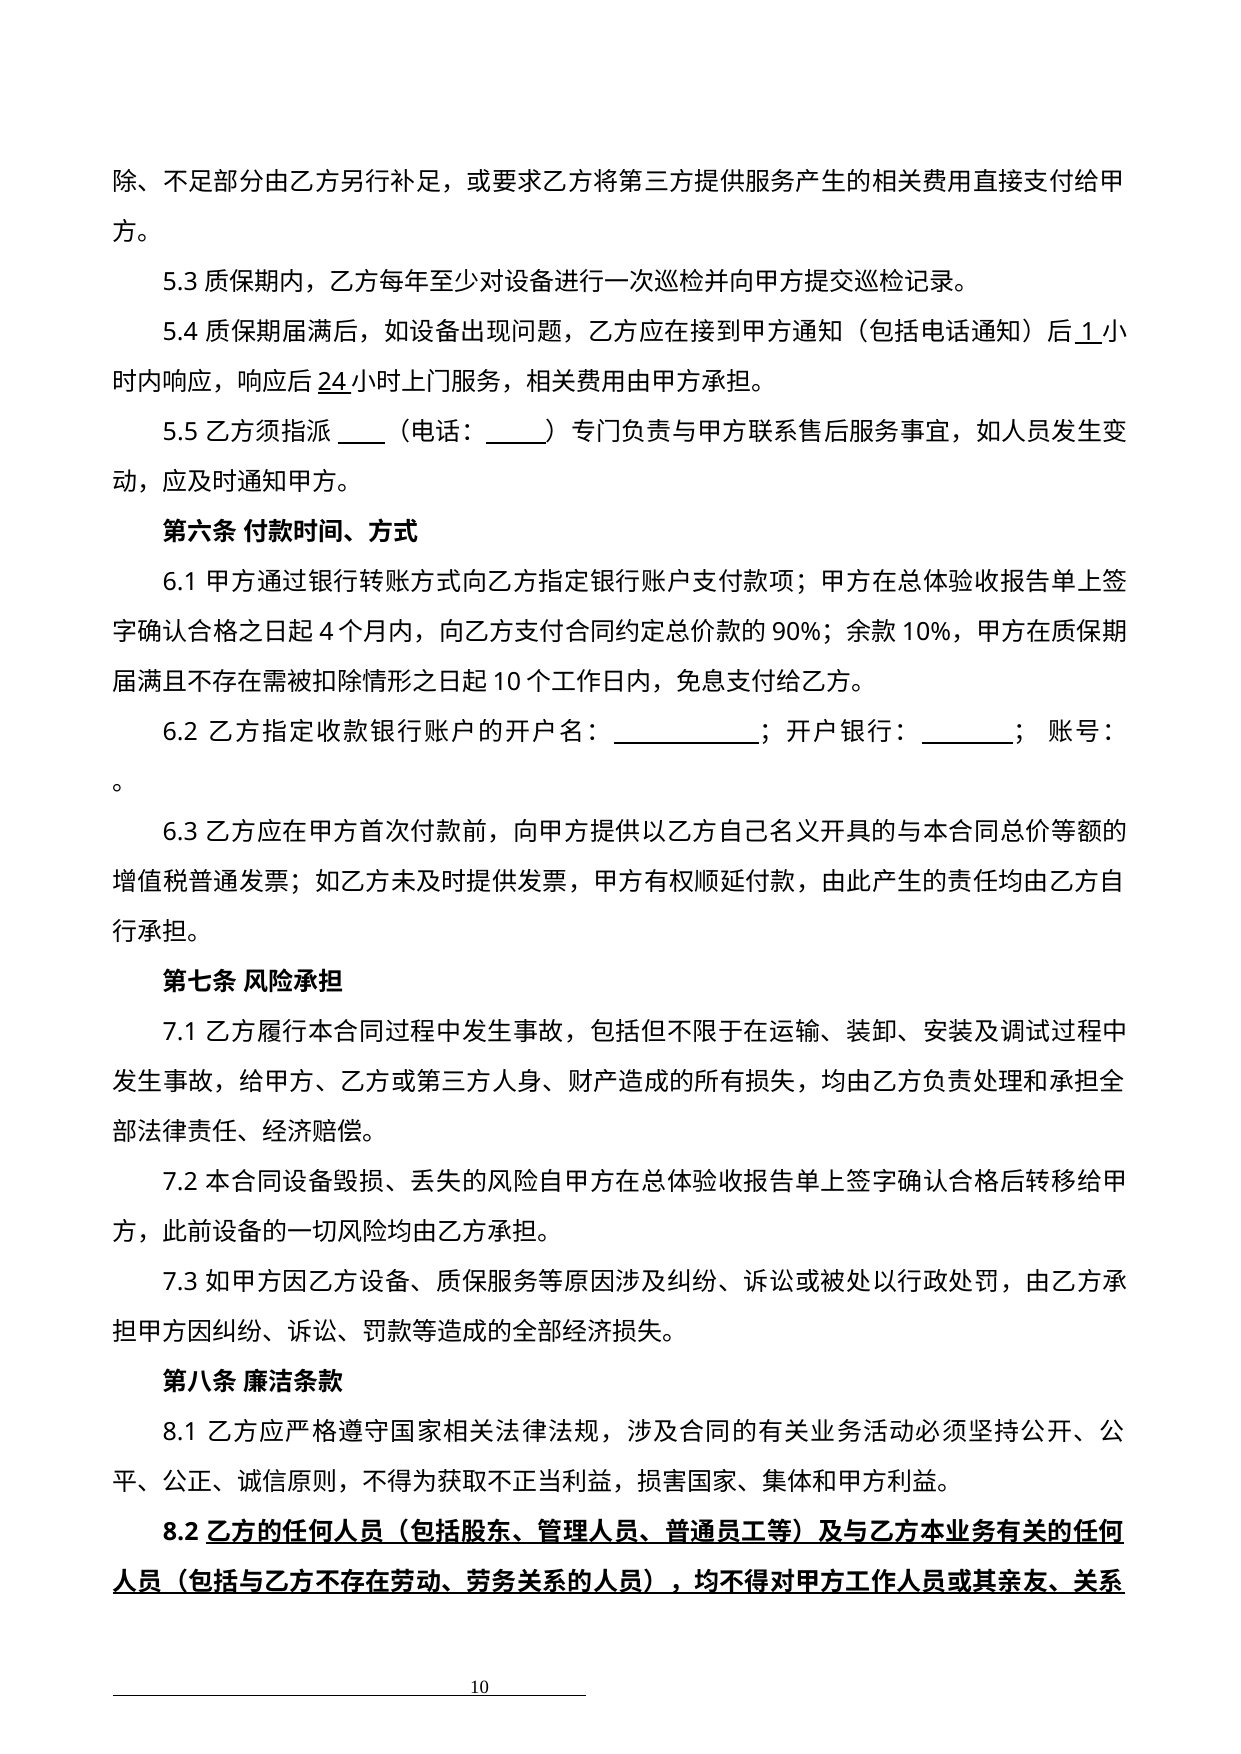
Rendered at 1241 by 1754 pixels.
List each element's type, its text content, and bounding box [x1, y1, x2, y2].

list 6.1 甲方通过银行转账方式向乙方指定银行账户支付款项；甲方在总体验收报告单上签字确认合格之日起4个月内，向乙方支付合同约定总价款的90%；余款10%，甲方在质保期届满且不存在需被扣除情形之日起10个工作日内，免息支付给乙方。 [112, 550, 1128, 700]
list 7.1 乙方履行本合同过程中发生事故，包括但不限于在运输、装卸、安装及调试过程中发生事故，给甲方、乙方或第三方人身、财产造成的所有损失，均由乙方负责处理和承担全部法律责任、经济赔偿。 [112, 1000, 1128, 1150]
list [112, 150, 1128, 250]
list 6.2 乙方指定收款银行账户的开户名： ；开户银行： ； 账号： 。 [112, 700, 1128, 800]
list 第八条 廉洁条款 [112, 1350, 1128, 1400]
list 5.5 乙方须指派 （电话： ）专门负责与甲方联系售后服务事宜，如人员发生变动，应及时通知甲方。 [112, 400, 1128, 500]
list 5.3 质保期内，乙方每年至少对设备进行一次巡检并向甲方提交巡检记录。 [162, 250, 1128, 300]
list 8.1 乙方应严格遵守国家相关法律法规，涉及合同的有关业务活动必须坚持公开、公平、公正、诚信原则，不得为获取不正当利益，损害国家、集体和甲方利益。 [112, 1400, 1128, 1500]
list 5.4 质保期届满后，如设备出现问题，乙方应在接到甲方通知（包括电话通知）后 1 小时内响应，响应后24小时上门服务，相关费用由甲方承担。 [112, 300, 1128, 400]
list 第六条 付款时间、方式 [112, 500, 1128, 550]
list 7.2 本合同设备毁损、丢失的风险自甲方在总体验收报告单上签字确认合格后转移给甲方，此前设备的一切风险均由乙方承担。 [112, 1150, 1128, 1250]
list 7.3 如甲方因乙方设备、质保服务等原因涉及纠纷、诉讼或被处以行政处罚，由乙方承担甲方因纠纷、诉讼、罚款等造成的全部经济损失。 [112, 1250, 1128, 1350]
list 6.3 乙方应在甲方首次付款前，向甲方提供以乙方自己名义开具的与本合同总价等额的增值税普通发票；如乙方未及时提供发票，甲方有权顺延付款，由此产生的责任均由乙方自行承担。 [112, 800, 1128, 950]
list 第七条 风险承担 [112, 950, 1128, 1000]
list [112, 1500, 1128, 1600]
